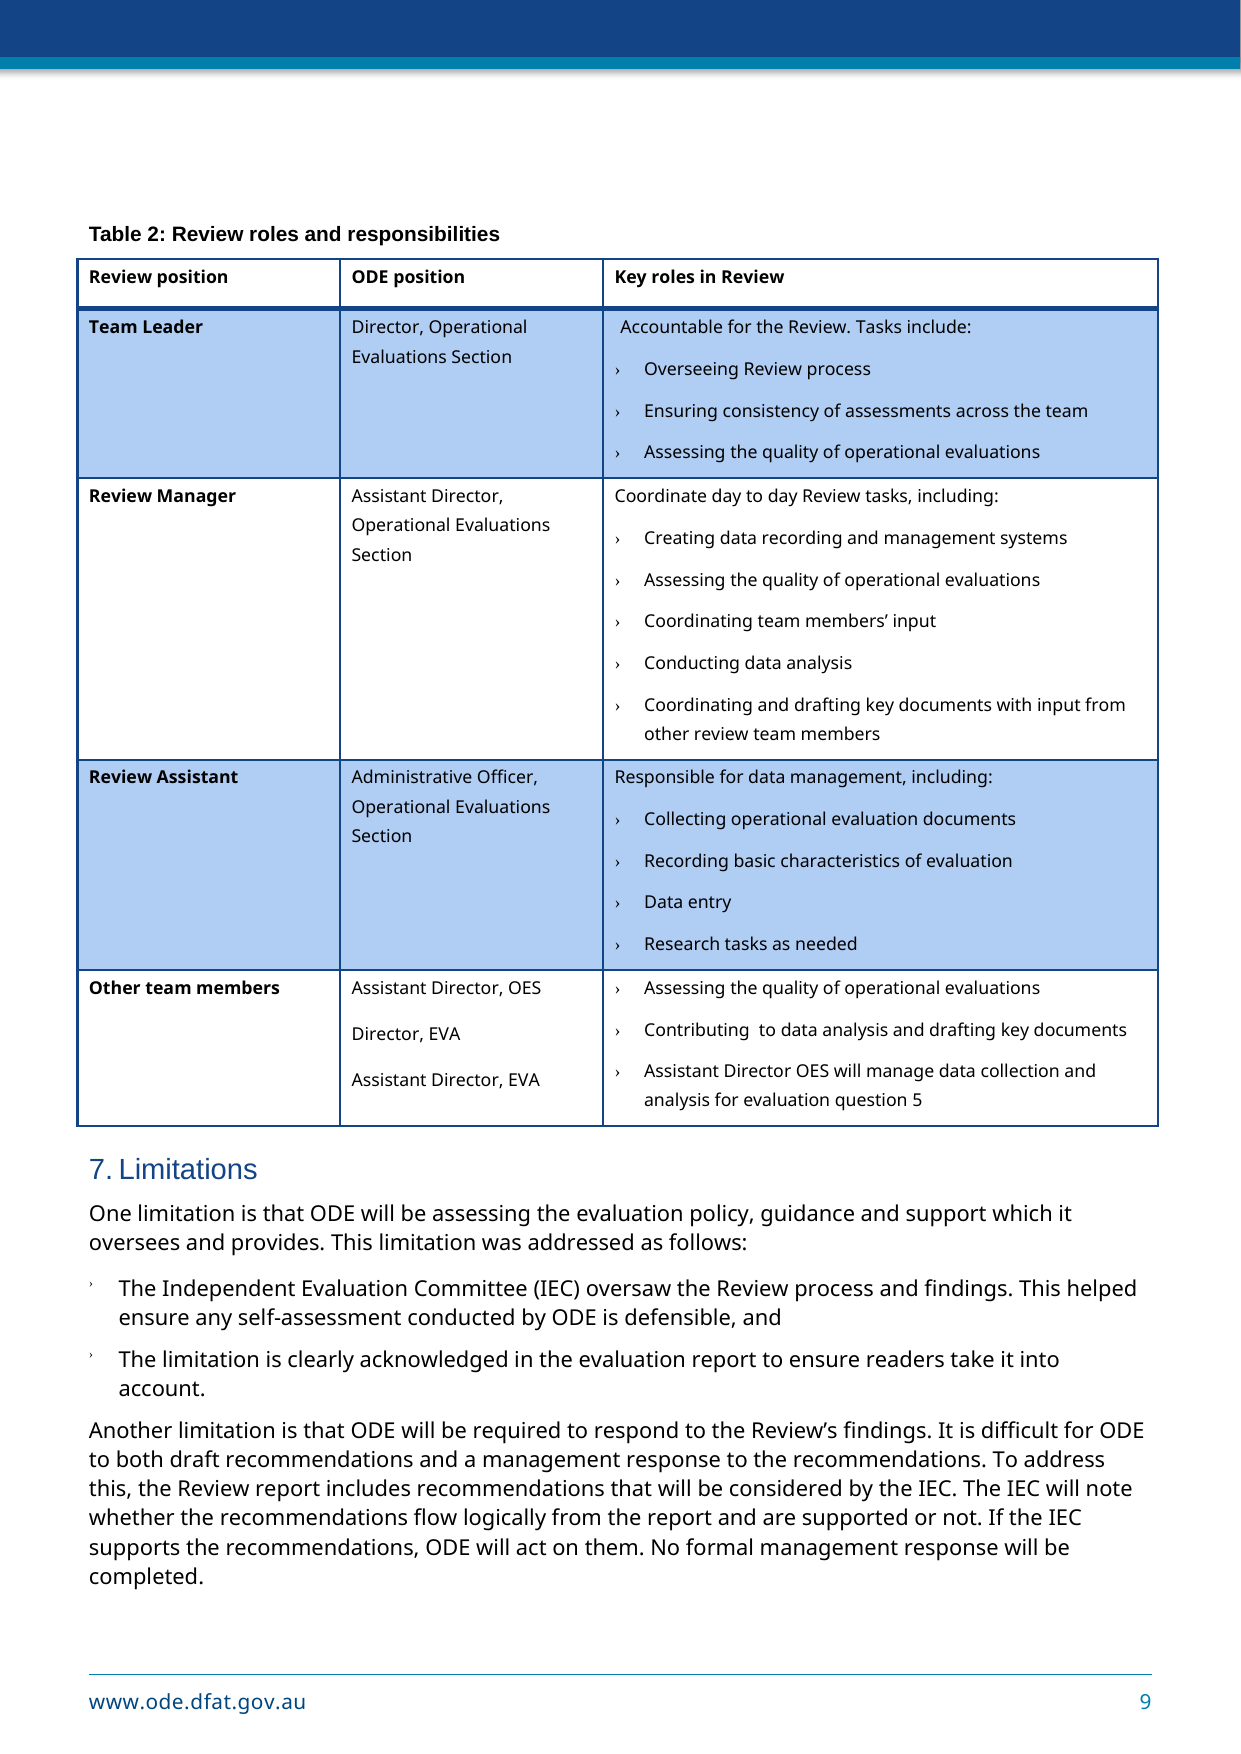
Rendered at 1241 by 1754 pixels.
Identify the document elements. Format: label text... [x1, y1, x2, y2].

table_cell Administrative Officer, Operational Evaluations Section [341, 761, 602, 969]
table_cell Assessing the quality of operational evaluations Contributing to data analysis and drafting key documents Assistant Director OES will manage data collection and analysis for evaluation question 5 [604, 971, 1157, 1125]
table_cell Coordinate day to day Review tasks, including: Creating data recording and management systems Assessing the quality of operational evaluations Coordinating team members’ input Conducting data analysis Coordinating and drafting key documents with input from other review team members [604, 479, 1157, 758]
table_cell Accountable for the Review. Tasks include: Overseeing Review process Ensuring consistency of assessments across the team Assessing the quality of operational evaluations [604, 311, 1157, 477]
table_cell Assistant Director, OES Director, EVA Assistant Director, EVA [341, 971, 602, 1125]
list The limitation is clearly acknowledged in the evaluation report to ensure readers take it into account. [89, 1344, 1152, 1402]
subtitle 7. Limitations [89, 1152, 1152, 1186]
table_cell Review Assistant [79, 761, 339, 969]
table_cell Team Leader [79, 311, 339, 477]
text Table 2: Review roles and responsibilities [89, 221, 1152, 245]
table_cell Responsible for data management, including: Collecting operational evaluation documents Recording basic characteristics of evaluation Data entry Research tasks as needed [604, 761, 1157, 969]
list The Independent Evaluation Committee (IEC) oversaw the Review process and findings. This helped ensure any self-assessment conducted by ODE is defensible, and [89, 1273, 1152, 1332]
table_cell Other team members [79, 971, 339, 1125]
table_cell Director, Operational Evaluations Section [341, 311, 602, 477]
text One limitation is that ODE will be assessing the evaluation policy, guidance and support which it oversees and provides. This limitation was addressed as follows: [89, 1198, 1152, 1257]
text Another limitation is that ODE will be required to respond to the Review’s findings. It is difficult for ODE to both draft recommendations and a management response to the recommendations. To address this, the Review report includes recommendations that will be considered by the IEC. The IEC will note whether the recommendations flow logically from the report and are supported or not. If the IEC supports the recommendations, ODE will act on them. No formal management response will be completed. [89, 1415, 1152, 1590]
table_cell Review Manager [79, 479, 339, 758]
table_header Review position [79, 260, 339, 306]
table_header ODE position [341, 260, 602, 306]
table_header Key roles in Review [604, 260, 1157, 306]
table_cell Assistant Director, Operational Evaluations Section [341, 479, 602, 758]
